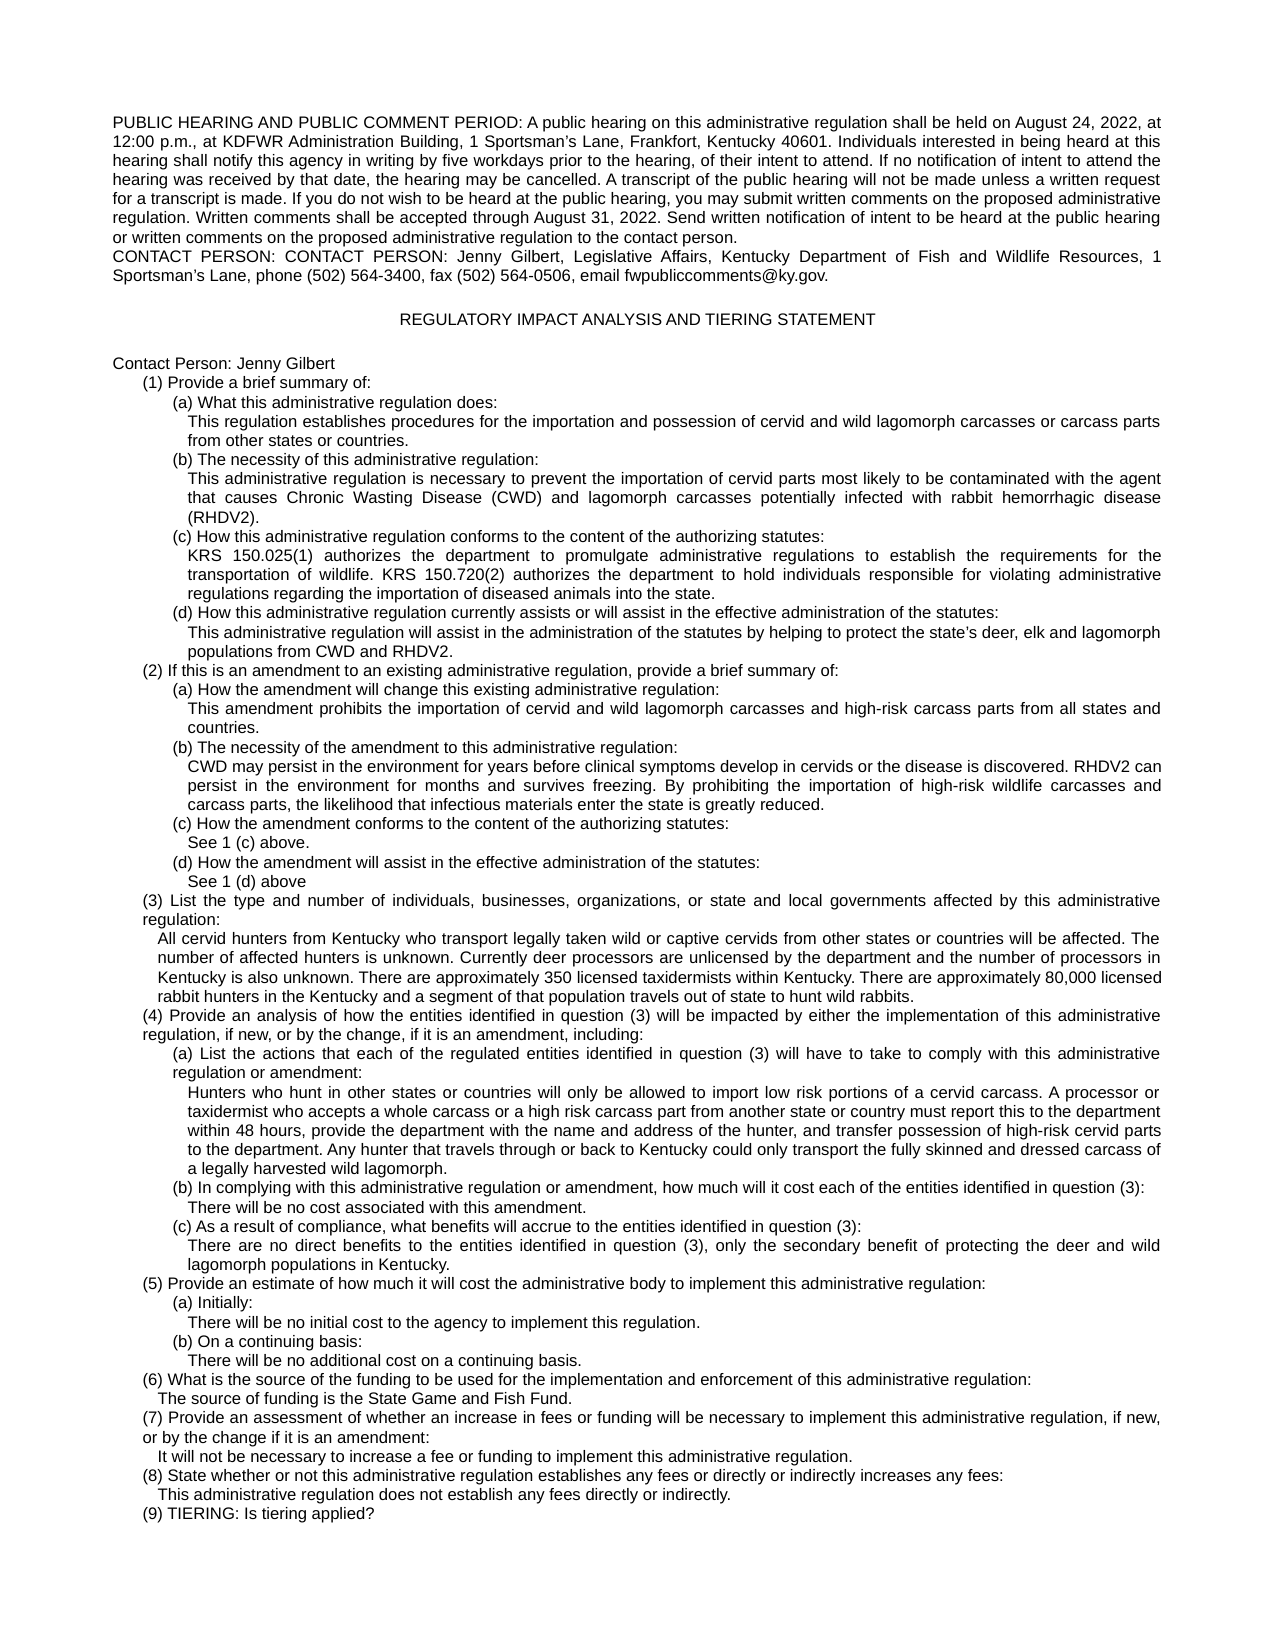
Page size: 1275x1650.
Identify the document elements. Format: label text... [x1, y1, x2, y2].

text (a) List the actions that each of the regulated entities identified in question (3) will have to take to comply with this administrative regulation or amendment: [172, 1044, 1162, 1082]
text (c) How this administrative regulation conforms to the content of the authorizing statutes: [172, 527, 1162, 546]
text (b) The necessity of this administrative regulation: [172, 450, 1162, 469]
text CWD may persist in the environment for years before clinical symptoms develop in cervids or the disease is discovered. RHDV2 can persist in the environment for months and survives freezing. By prohibiting the importation of high-risk wildlife carcasses and carcass parts, the likelihood that infectious materials enter the state is greatly reduced. [187, 757, 1162, 814]
text (b) In complying with this administrative regulation or amendment, how much will it cost each of the entities identified in question (3): [172, 1178, 1162, 1197]
text (4) Provide an analysis of how the entities identified in question (3) will be impacted by either the implementation of this administrative regulation, if new, or by the change, if it is an amendment, including: [142, 1006, 1162, 1044]
text This administrative regulation does not establish any fees directly or indirectly. [157, 1485, 1162, 1504]
text (d) How this administrative regulation currently assists or will assist in the effective administration of the statutes: [172, 603, 1162, 622]
text (7) Provide an assessment of whether an increase in fees or funding will be necessary to implement this administrative regulation, if new, or by the change if it is an amendment: [142, 1408, 1162, 1447]
text See 1 (c) above. [187, 833, 1162, 852]
text (c) How the amendment conforms to the content of the authorizing statutes: [172, 814, 1162, 833]
text This regulation establishes procedures for the importation and possession of cervid and wild lagomorph carcasses or carcass parts from other states or countries. [187, 412, 1162, 450]
text KRS 150.025(1) authorizes the department to promulgate administrative regulations to establish the requirements for the transportation of wildlife. KRS 150.720(2) authorizes the department to hold individuals responsible for violating administrative regulations regarding the importation of diseased animals into the state. [187, 546, 1162, 603]
text (2) If this is an amendment to an existing administrative regulation, provide a brief summary of: [142, 661, 1162, 680]
text There will be no additional cost on a continuing basis. [187, 1351, 1162, 1370]
text (9) TIERING: Is tiering applied? [142, 1504, 1162, 1523]
text This administrative regulation is necessary to prevent the importation of cervid parts most likely to be contaminated with the agent that causes Chronic Wasting Disease (CWD) and lagomorph carcasses potentially infected with rabbit hemorrhagic disease (RHDV2). [187, 469, 1162, 527]
text There will be no cost associated with this amendment. [187, 1197, 1162, 1217]
text (a) What this administrative regulation does: [172, 392, 1162, 412]
text It will not be necessary to increase a fee or funding to implement this administrative regulation. [157, 1447, 1162, 1466]
text CONTACT PERSON: CONTACT PERSON: Jenny Gilbert, Legislative Affairs, Kentucky Department of Fish and Wildlife Resources, 1 Sportsman’s Lane, phone (502) 564-3400, fax (502) 564-0506, email fwpubliccomments@ky.gov. [112, 247, 1162, 285]
text All cervid hunters from Kentucky who transport legally taken wild or captive cervids from other states or countries will be affected. The number of affected hunters is unknown. Currently deer processors are unlicensed by the department and the number of processors in Kentucky is also unknown. There are approximately 350 licensed taxidermists within Kentucky. There are approximately 80,000 licensed rabbit hunters in the Kentucky and a segment of that population travels out of state to hunt wild rabbits. [157, 929, 1162, 1006]
text (1) Provide a brief summary of: [142, 373, 1162, 392]
text (a) Initially: [172, 1293, 1162, 1312]
text There will be no initial cost to the agency to implement this regulation. [187, 1312, 1162, 1332]
text This administrative regulation will assist in the administration of the statutes by helping to protect the state’s deer, elk and lagomorph populations from CWD and RHDV2. [187, 622, 1162, 661]
text Hunters who hunt in other states or countries will only be allowed to import low risk portions of a cervid carcass. A processor or taxidermist who accepts a whole carcass or a high risk carcass part from another state or country must report this to the department within 48 hours, provide the department with the name and address of the hunter, and transfer possession of high-risk cervid parts to the department. Any hunter that travels through or back to Kentucky could only transport the fully skinned and dressed carcass of a legally harvested wild lagomorph. [187, 1082, 1162, 1178]
text (6) What is the source of the funding to be used for the implementation and enforcement of this administrative regulation: [142, 1370, 1162, 1389]
text (8) State whether or not this administrative regulation establishes any fees or directly or indirectly increases any fees: [142, 1466, 1162, 1485]
text (3) List the type and number of individuals, businesses, organizations, or state and local governments affected by this administrative regulation: [142, 891, 1162, 929]
text (b) On a continuing basis: [172, 1332, 1162, 1351]
text (b) The necessity of the amendment to this administrative regulation: [172, 737, 1162, 757]
text (c) As a result of compliance, what benefits will accrue to the entities identified in question (3): [172, 1217, 1162, 1236]
text This amendment prohibits the importation of cervid and wild lagomorph carcasses and high-risk carcass parts from all states and countries. [187, 699, 1162, 737]
text (a) How the amendment will change this existing administrative regulation: [172, 680, 1162, 699]
text (d) How the amendment will assist in the effective administration of the statutes: [172, 852, 1162, 872]
text There are no direct benefits to the entities identified in question (3), only the secondary benefit of protecting the deer and wild lagomorph populations in Kentucky. [187, 1236, 1162, 1274]
text Contact Person: Jenny Gilbert [112, 354, 1162, 373]
text REGULATORY IMPACT ANALYSIS AND TIERING STATEMENT [112, 310, 1162, 329]
text (5) Provide an estimate of how much it will cost the administrative body to implement this administrative regulation: [142, 1274, 1162, 1293]
text PUBLIC HEARING AND PUBLIC COMMENT PERIOD: A public hearing on this administrative regulation shall be held on August 24, 2022, at 12:00 p.m., at KDFWR Administration Building, 1 Sportsman’s Lane, Frankfort, Kentucky 40601. Individuals interested in being heard at this hearing shall notify this agency in writing by five workdays prior to the hearing, of their intent to attend. If no notification of intent to attend the hearing was received by that date, the hearing may be cancelled. A transcript of the public hearing will not be made unless a written request for a transcript is made. If you do not wish to be heard at the public hearing, you may submit written comments on the proposed administrative regulation. Written comments shall be accepted through August 31, 2022. Send written notification of intent to be heard at the public hearing or written comments on the proposed administrative regulation to the contact person. [112, 112, 1162, 247]
text See 1 (d) above [187, 872, 1162, 891]
text The source of funding is the State Game and Fish Fund. [157, 1389, 1162, 1408]
